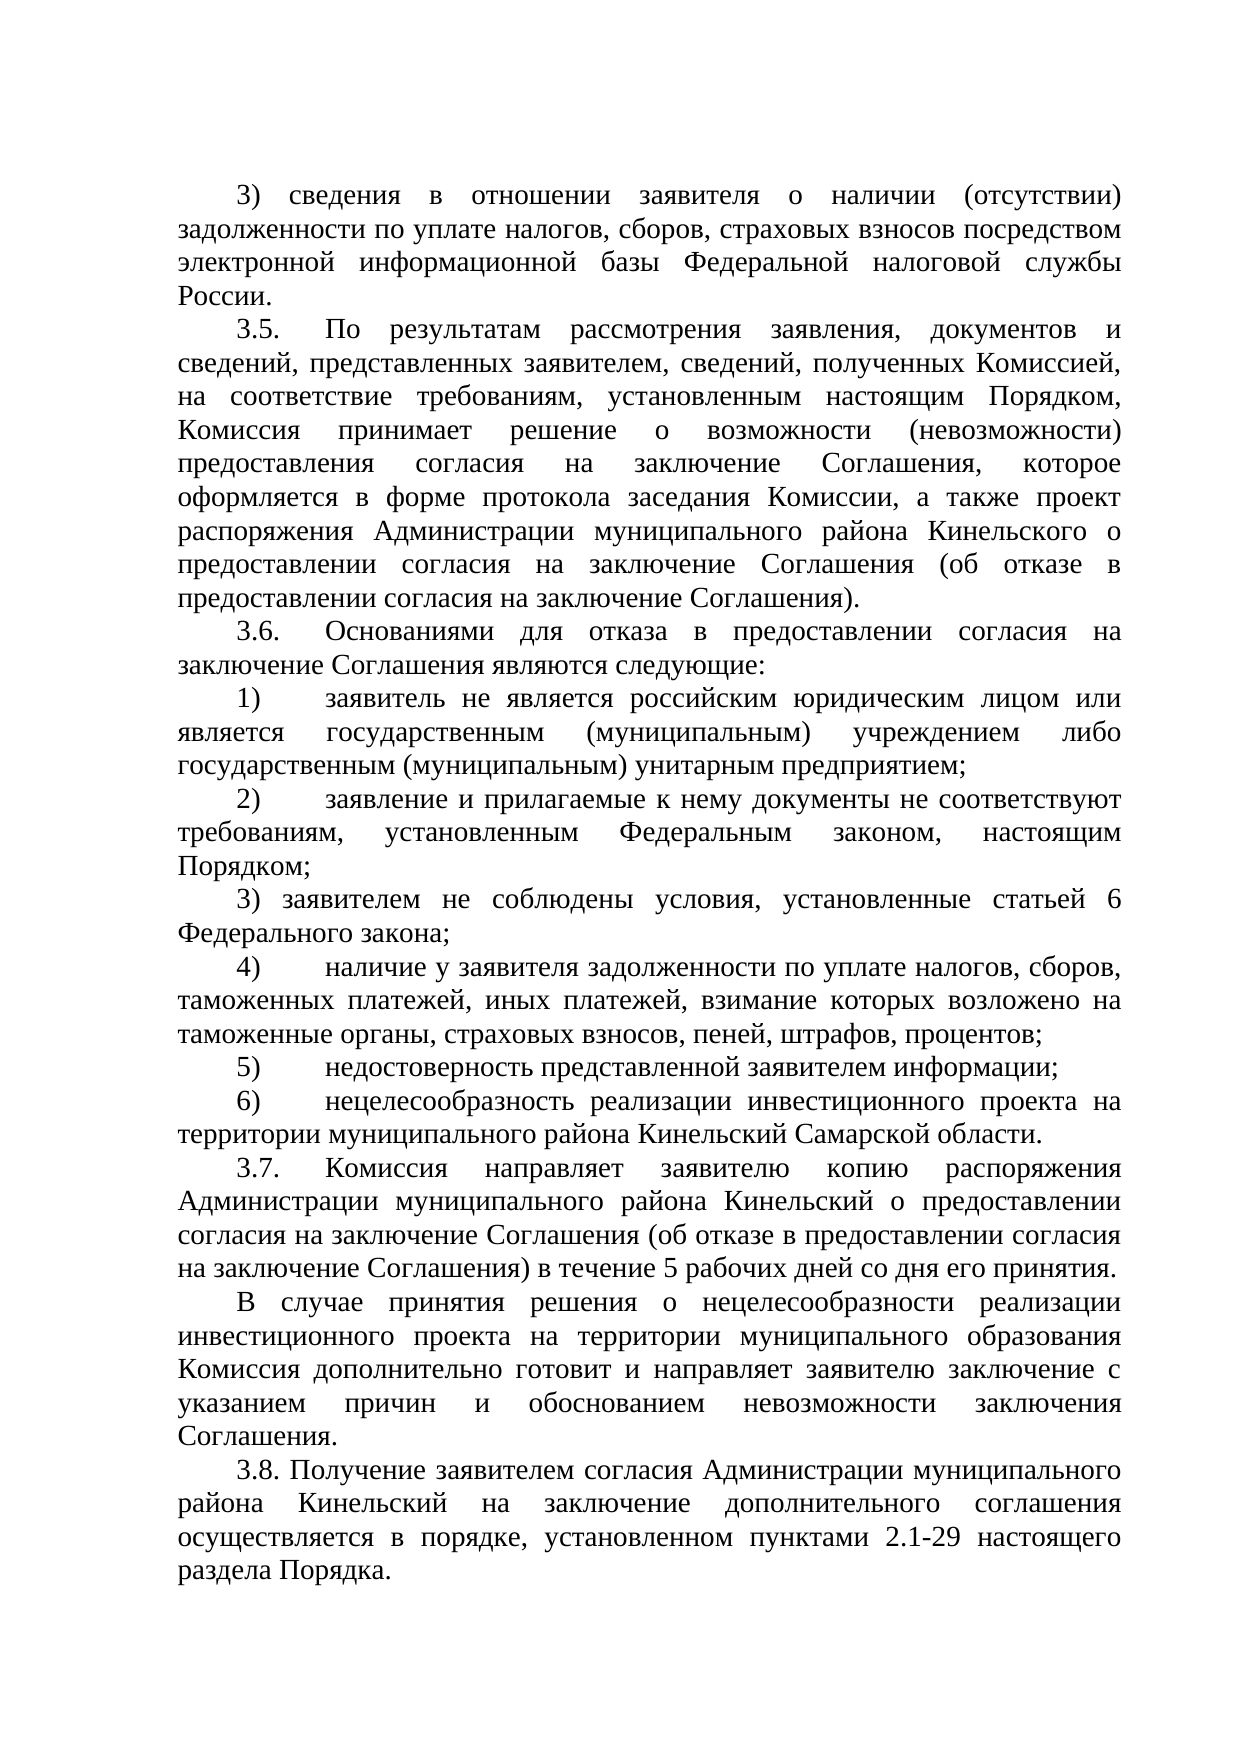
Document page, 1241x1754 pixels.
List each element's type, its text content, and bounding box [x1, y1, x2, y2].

title 5) недостоверность представленной заявителем информации; [177, 1049, 1122, 1083]
title 2) заявление и прилагаемые к нему документы не соответствуют требованиям, установленным Федеральным законом, настоящим Порядком; [177, 781, 1122, 882]
title 3.6. Основаниями для отказа в предоставлении согласия на заключение Соглашения являются следующие: [177, 613, 1122, 680]
title 3) сведения в отношении заявителя о наличии (отсутствии) задолженности по уплате налогов, сборов, страховых взносов посредством электронной информационной базы Федеральной налоговой службы России. [177, 177, 1122, 311]
title 3.8. Получение заявителем согласия Администрации муниципального района Кинельский на заключение дополнительного соглашения осуществляется в порядке, установленном пунктами 2.1-29 настоящего раздела Порядка. [177, 1452, 1122, 1586]
title 6) нецелесообразность реализации инвестиционного проекта на территории муниципального района Кинельский Самарской области. [177, 1083, 1122, 1150]
title 1) заявитель не является российским юридическим лицом или является государственным (муниципальным) учреждением либо государственным (муниципальным) унитарным предприятием; [177, 680, 1122, 781]
title 3.5. По результатам рассмотрения заявления, документов и сведений, представленных заявителем, сведений, полученных Комиссией, на соответствие требованиям, установленным настоящим Порядком, Комиссия принимает решение о возможности (невозможности) предоставления согласия на заключение Соглашения, которое оформляется в форме протокола заседания Комиссии, а также проект распоряжения Администрации муниципального района Кинельского о предоставлении согласия на заключение Соглашения (об отказе в предоставлении согласия на заключение Соглашения). [177, 311, 1122, 613]
title 3) заявителем не соблюдены условия, установленные статьей 6 Федерального закона; [177, 882, 1122, 949]
title 3.7. Комиссия направляет заявителю копию распоряжения Администрации муниципального района Кинельский о предоставлении согласия на заключение Соглашения (об отказе в предоставлении согласия на заключение Соглашения) в течение 5 рабочих дней со дня его принятия. [177, 1150, 1122, 1284]
title В случае принятия решения о нецелесообразности реализации инвестиционного проекта на территории муниципального образования Комиссия дополнительно готовит и направляет заявителю заключение с указанием причин и обоснованием невозможности заключения Соглашения. [177, 1284, 1122, 1452]
title 4) наличие у заявителя задолженности по уплате налогов, сборов, таможенных платежей, иных платежей, взимание которых возложено на таможенные органы, страховых взносов, пеней, штрафов, процентов; [177, 949, 1122, 1049]
